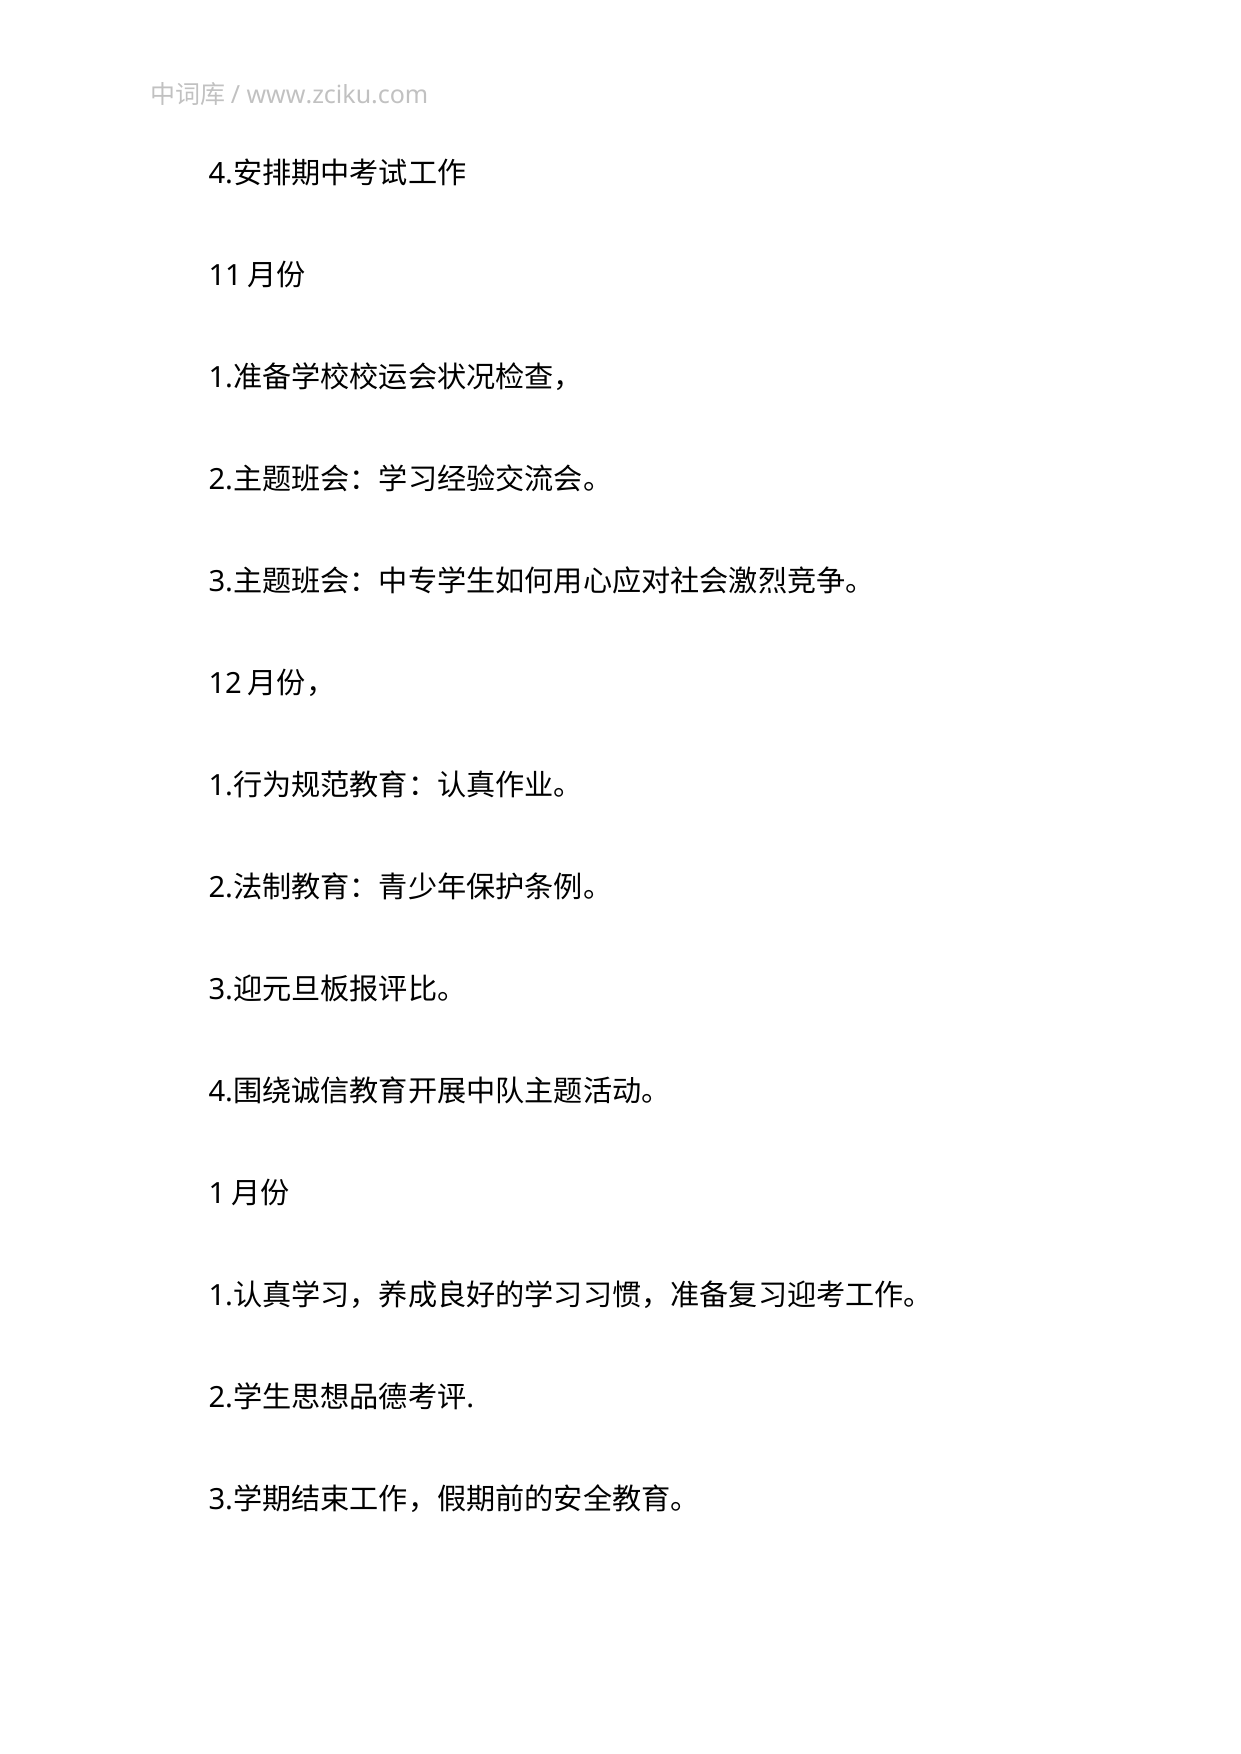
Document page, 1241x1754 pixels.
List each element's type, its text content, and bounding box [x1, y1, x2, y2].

text 3.学期结束工作，假期前的安全教育。 [150, 1476, 1090, 1518]
text 11月份 [150, 252, 1090, 294]
text 1月份 [150, 1170, 1090, 1212]
text 12月份， [150, 660, 1090, 702]
text 2.法制教育：青少年保护条例。 [150, 864, 1090, 906]
text 4.围绕诚信教育开展中队主题活动。 [150, 1068, 1090, 1110]
text 1.行为规范教育：认真作业。 [150, 762, 1090, 804]
text 3.迎元旦板报评比。 [150, 966, 1090, 1008]
text 2.主题班会：学习经验交流会。 [150, 456, 1090, 498]
text 1.认真学习，养成良好的学习习惯，准备复习迎考工作。 [150, 1272, 1090, 1314]
text 1.准备学校校运会状况检查， [150, 354, 1090, 396]
text 2.学生思想品德考评. [150, 1374, 1090, 1416]
text 3.主题班会：中专学生如何用心应对社会激烈竞争。 [150, 558, 1090, 600]
text 4.安排期中考试工作 [150, 150, 1090, 192]
